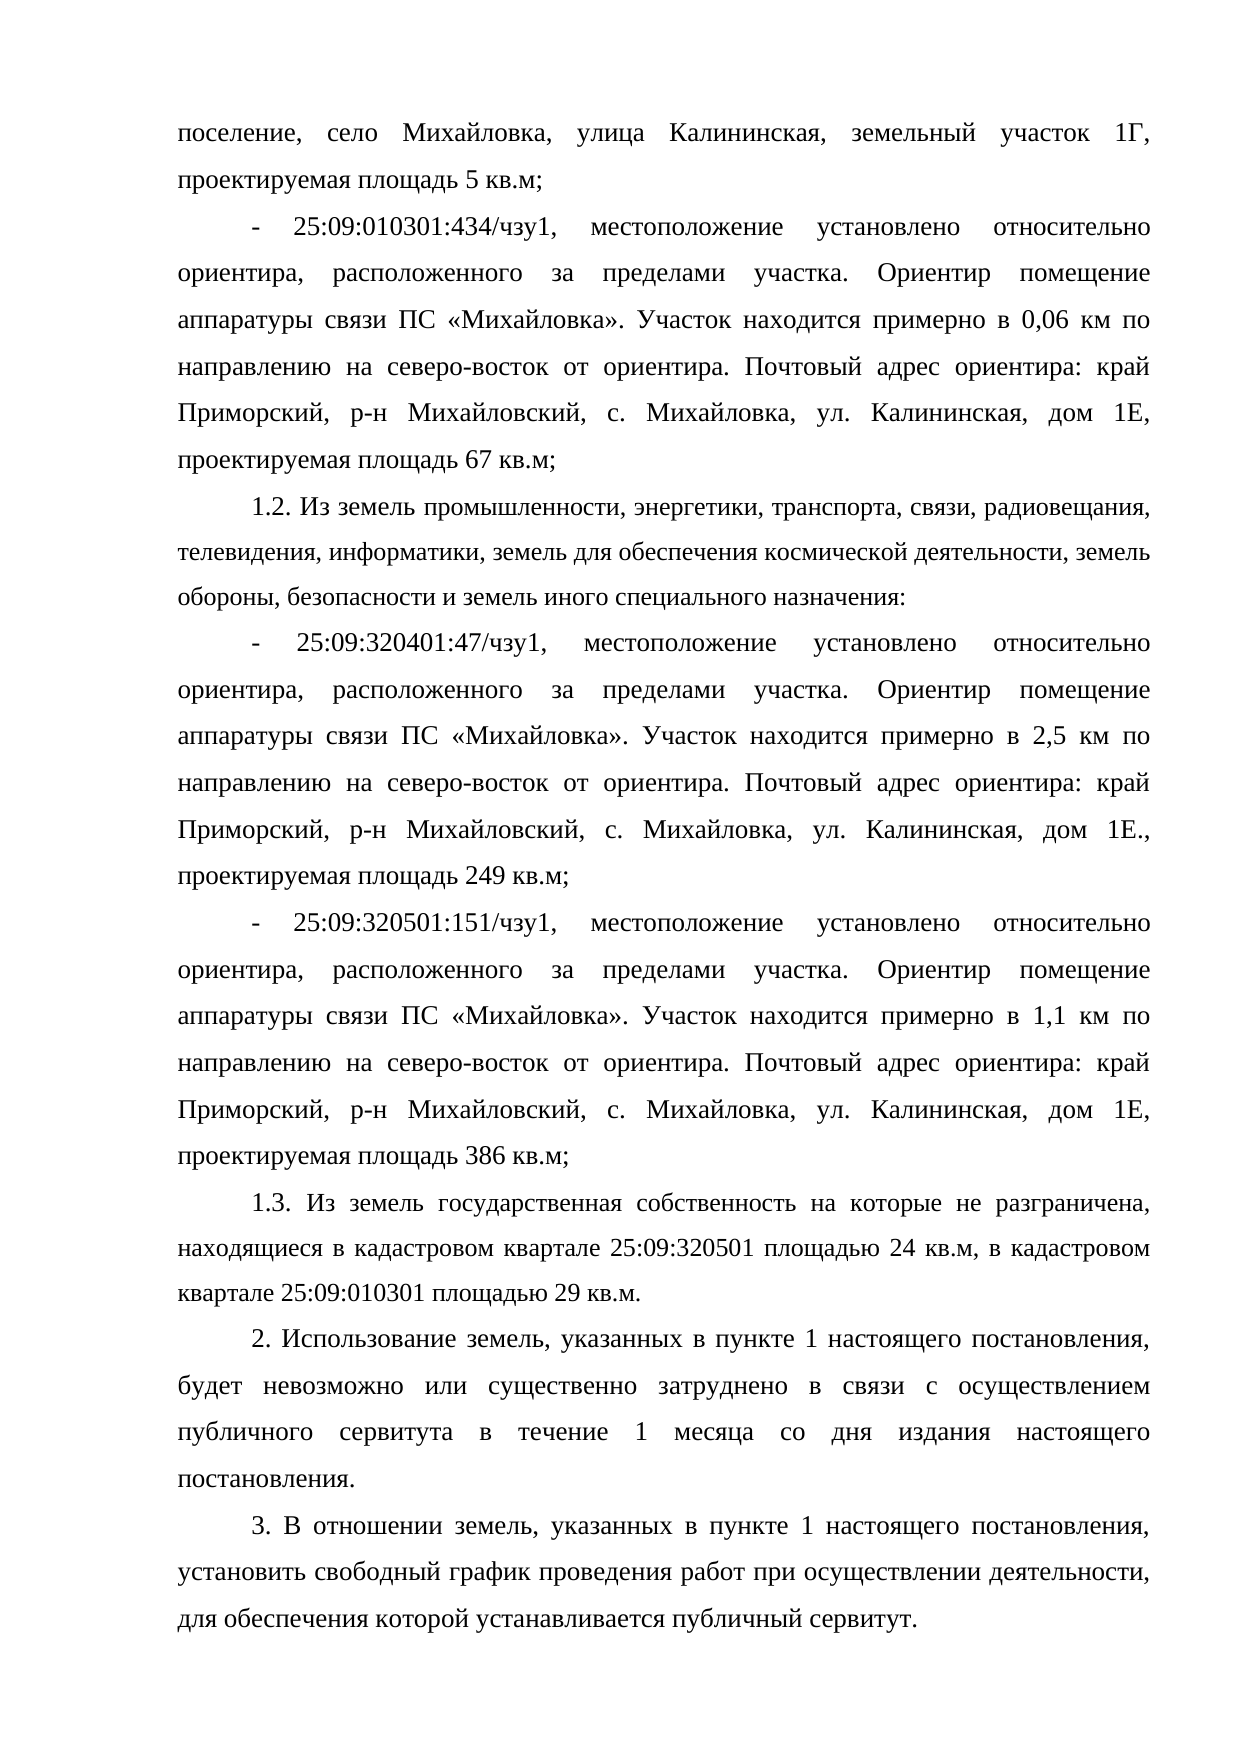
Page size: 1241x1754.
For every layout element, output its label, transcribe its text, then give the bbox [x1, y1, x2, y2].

text - 25:09:320501:151/чзу1, местоположение установлено относительно ориентира, расположенного за пределами участка. Ориентир помещение аппаратуры связи ПС «Михайловка». Участок находится примерно в 1,1 км по направлению на северо-восток от ориентира. Почтовый адрес ориентира: край Приморский, р-н Михайловский, с. Михайловка, ул. Калининская, дом 1Е, проектируемая площадь 386 кв.м; [177, 906, 1152, 1171]
text 1.3. Из земель государственная собственность на которые не разграничена, находящиеся в кадастровом квартале 25:09:320501 площадью 24 кв.м, в кадастровом квартале 25:09:010301 площадью 29 кв.м. [177, 1186, 1152, 1307]
text 1.2. Из земель промышленности, энергетики, транспорта, связи, радиовещания, телевидения, информатики, земель для обеспечения космической деятельности, земель обороны, безопасности и земель иного специального назначения: [177, 490, 1152, 611]
text 2. Использование земель, указанных в пункте 1 настоящего постановления, будет невозможно или существенно затруднено в связи с осуществлением публичного сервитута в течение 1 месяца со дня издания настоящего постановления. [177, 1322, 1152, 1493]
text - 25:09:320401:47/чзу1, местоположение установлено относительно ориентира, расположенного за пределами участка. Ориентир помещение аппаратуры связи ПС «Михайловка». Участок находится примерно в 2,5 км по направлению на северо-восток от ориентира. Почтовый адрес ориентира: край Приморский, р-н Михайловский, с. Михайловка, ул. Калининская, дом 1Е., проектируемая площадь 249 кв.м; [177, 626, 1152, 891]
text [177, 117, 1152, 194]
text 3. В отношении земель, указанных в пункте 1 настоящего постановления, установить свободный график проведения работ при осуществлении деятельности, для обеспечения которой устанавливается публичный сервитут. [177, 1509, 1152, 1633]
text - 25:09:010301:434/чзу1, местоположение установлено относительно ориентира, расположенного за пределами участка. Ориентир помещение аппаратуры связи ПС «Михайловка». Участок находится примерно в 0,06 км по направлению на северо-восток от ориентира. Почтовый адрес ориентира: край Приморский, р-н Михайловский, с. Михайловка, ул. Калининская, дом 1Е, проектируемая площадь 67 кв.м; [177, 210, 1152, 474]
